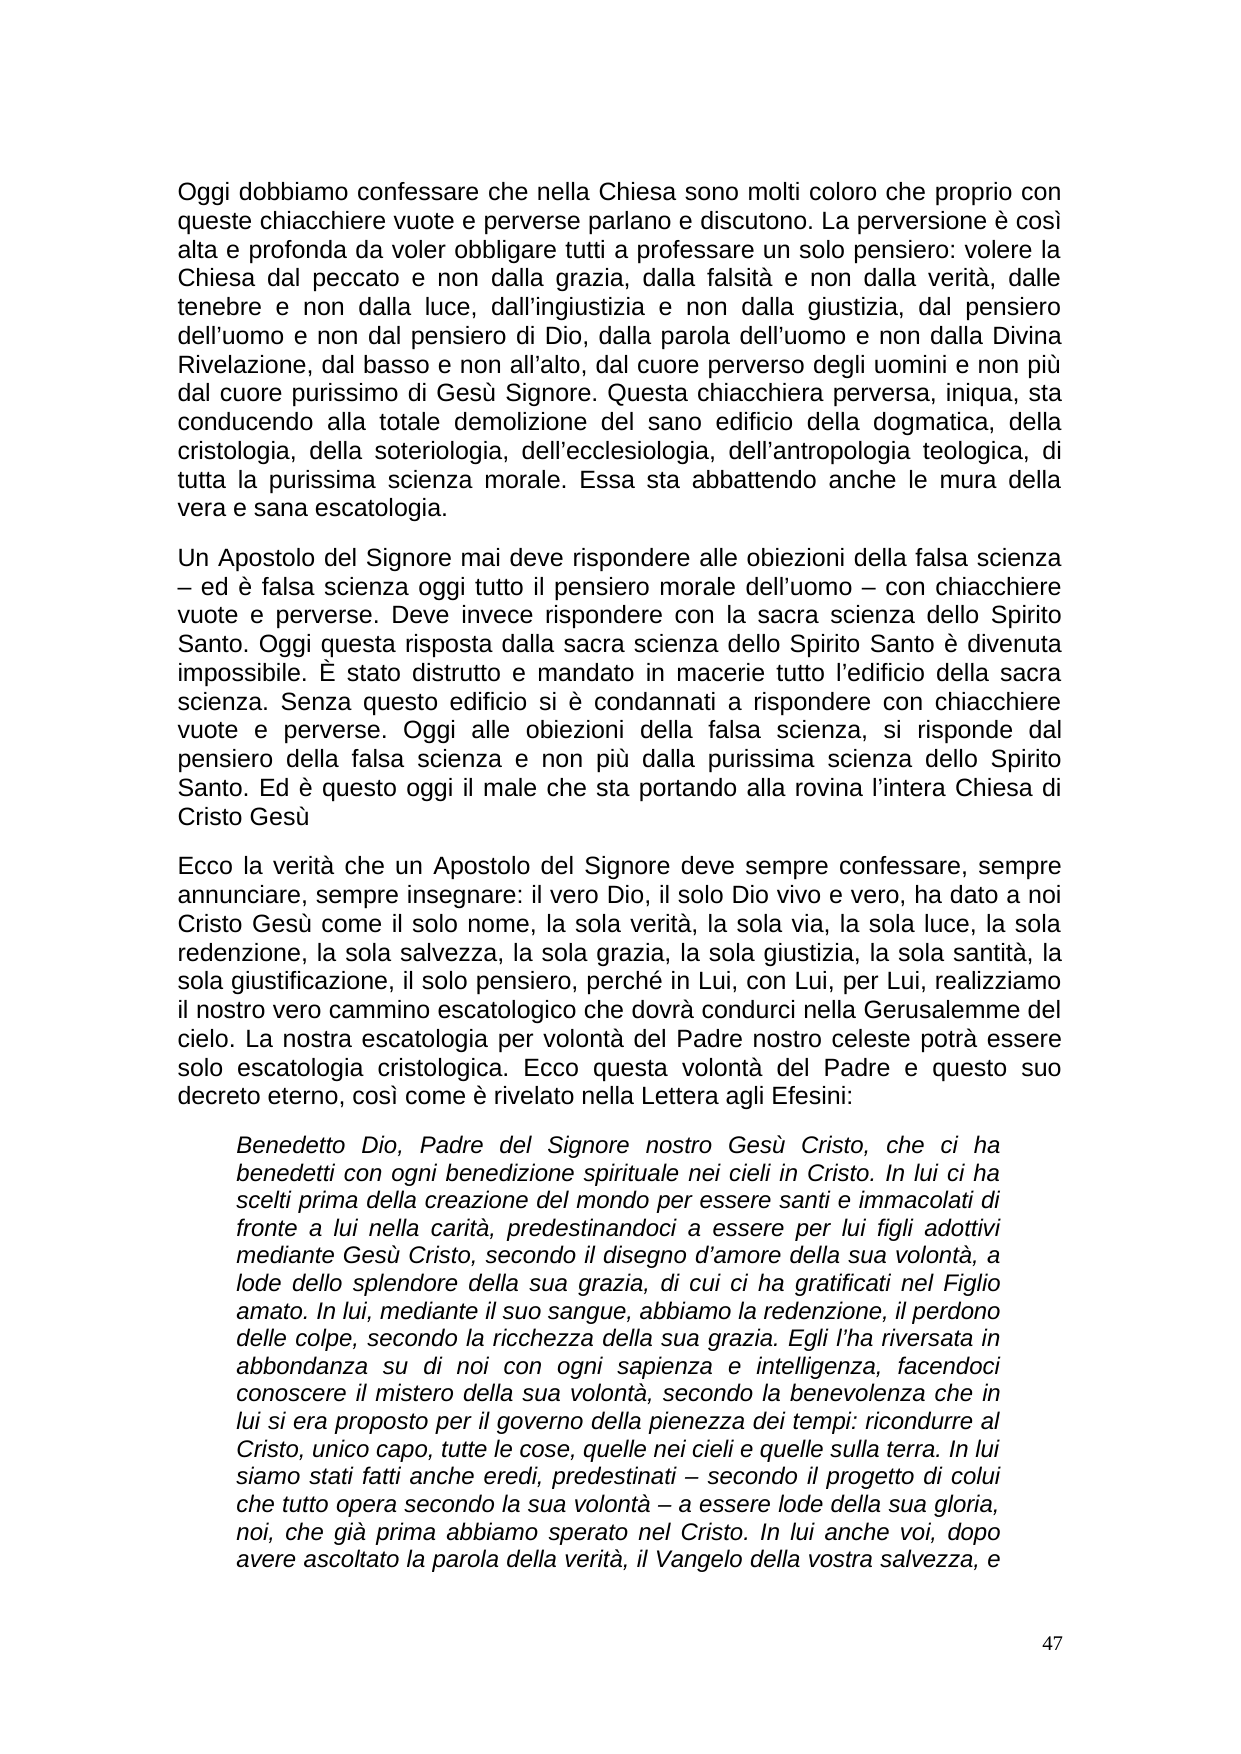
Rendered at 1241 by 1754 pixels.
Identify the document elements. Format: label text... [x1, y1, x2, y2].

text Ecco la verità che un Apostolo del Signore deve sempre confessare, sempre annunciare, sempre insegnare: il vero Dio, il solo Dio vivo e vero, ha dato a noi Cristo Gesù come il solo nome, la sola verità, la sola via, la sola luce, la sola redenzione, la sola salvezza, la sola grazia, la sola giustizia, la sola santità, la sola giustificazione, il solo pensiero, perché in Lui, con Lui, per Lui, realizziamo il nostro vero cammino escatologico che dovrà condurci nella Gerusalemme del cielo. La nostra escatologia per volontà del Padre nostro celeste potrà essere solo escatologia cristologica. Ecco questa volontà del Padre e questo suo decreto eterno, così come è rivelato nella Lettera agli Efesini: [177, 851, 1063, 1110]
text Un Apostolo del Signore mai deve rispondere alle obiezioni della falsa scienza – ed è falsa scienza oggi tutto il pensiero morale dell’uomo – con chiacchiere vuote e perverse. Deve invece rispondere con la sacra scienza dello Spirito Santo. Oggi questa risposta dalla sacra scienza dello Spirito Santo è divenuta impossibile. È stato distrutto e mandato in macerie tutto l’edificio della sacra scienza. Senza questo edificio si è condannati a rispondere con chiacchiere vuote e perverse. Oggi alle obiezioni della falsa scienza, si risponde dal pensiero della falsa scienza e non più dalla purissima scienza dello Spirito Santo. Ed è questo oggi il male che sta portando alla rovina l’intera Chiesa di Cristo Gesù [177, 543, 1063, 831]
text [236, 1131, 1004, 1573]
text Oggi dobbiamo confessare che nella Chiesa sono molti coloro che proprio con queste chiacchiere vuote e perverse parlano e discutono. La perversione è così alta e profonda da voler obbligare tutti a professare un solo pensiero: volere la Chiesa dal peccato e non dalla grazia, dalla falsità e non dalla verità, dalle tenebre e non dalla luce, dall’ingiustizia e non dalla giustizia, dal pensiero dell’uomo e non dal pensiero di Dio, dalla parola dell’uomo e non dalla Divina Rivelazione, dal basso e non all’alto, dal cuore perverso degli uomini e non più dal cuore purissimo di Gesù Signore. Questa chiacchiera perversa, iniqua, sta conducendo alla totale demolizione del sano edificio della dogmatica, della cristologia, della soteriologia, dell’ecclesiologia, dell’antropologia teologica, di tutta la purissima scienza morale. Essa sta abbattendo anche le mura della vera e sana escatologia. [177, 177, 1063, 522]
